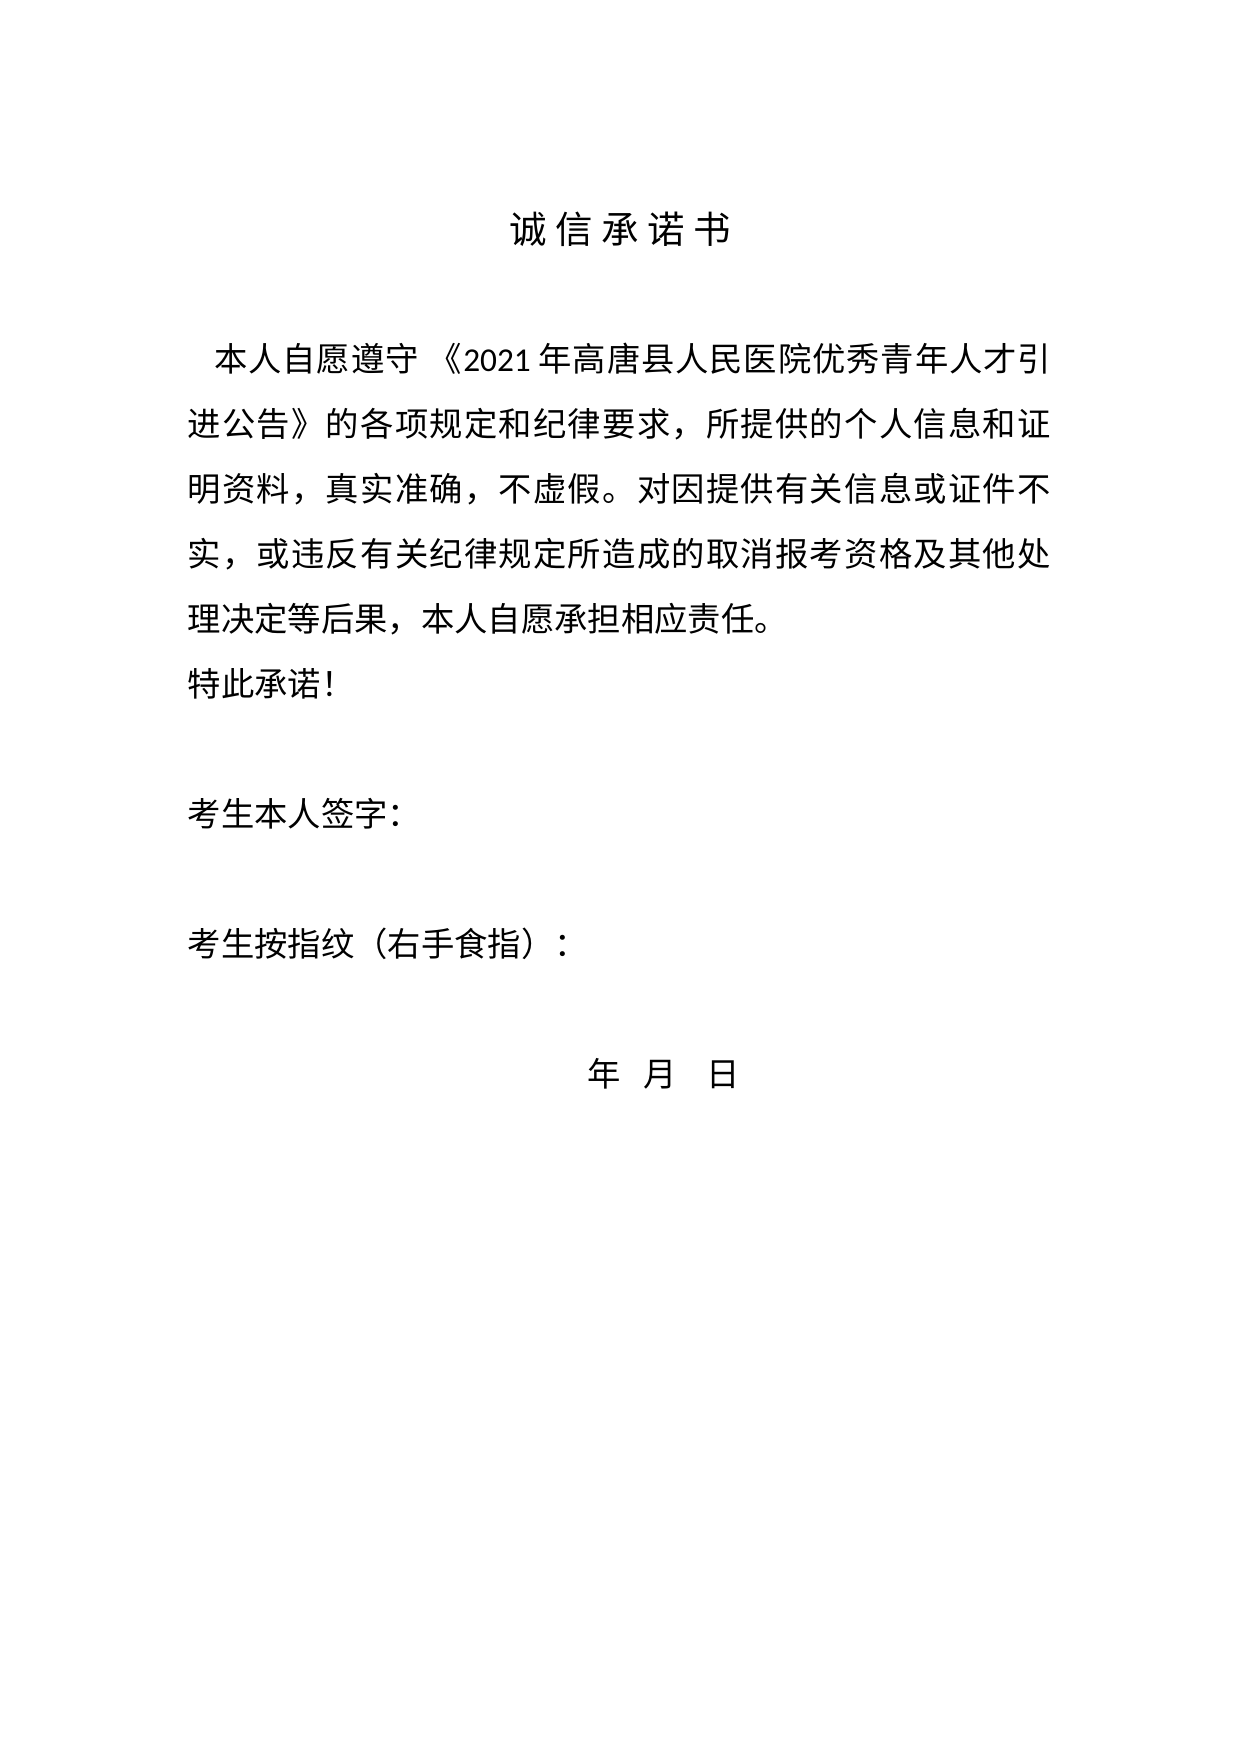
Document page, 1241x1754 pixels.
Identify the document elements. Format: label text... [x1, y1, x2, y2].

text 特此承诺！ [187, 649, 1053, 714]
text 诚 信 承 诺 书 [187, 194, 1053, 259]
text 本人自愿遵守 《2021年高唐县人民医院优秀青年人才引进公告》的各项规定和纪律要求，所提供的个人信息和证明资料，真实准确，不虚假。对因提供有关信息或证件不实，或违反有关纪律规定所造成的取消报考资格及其他处理决定等后果，本人自愿承担相应责任。 [187, 324, 1053, 649]
text 考生按指纹（右手食指）： [187, 909, 1053, 974]
text 考生本人签字： [187, 779, 1053, 844]
text 年 月 日 [187, 1039, 1053, 1104]
